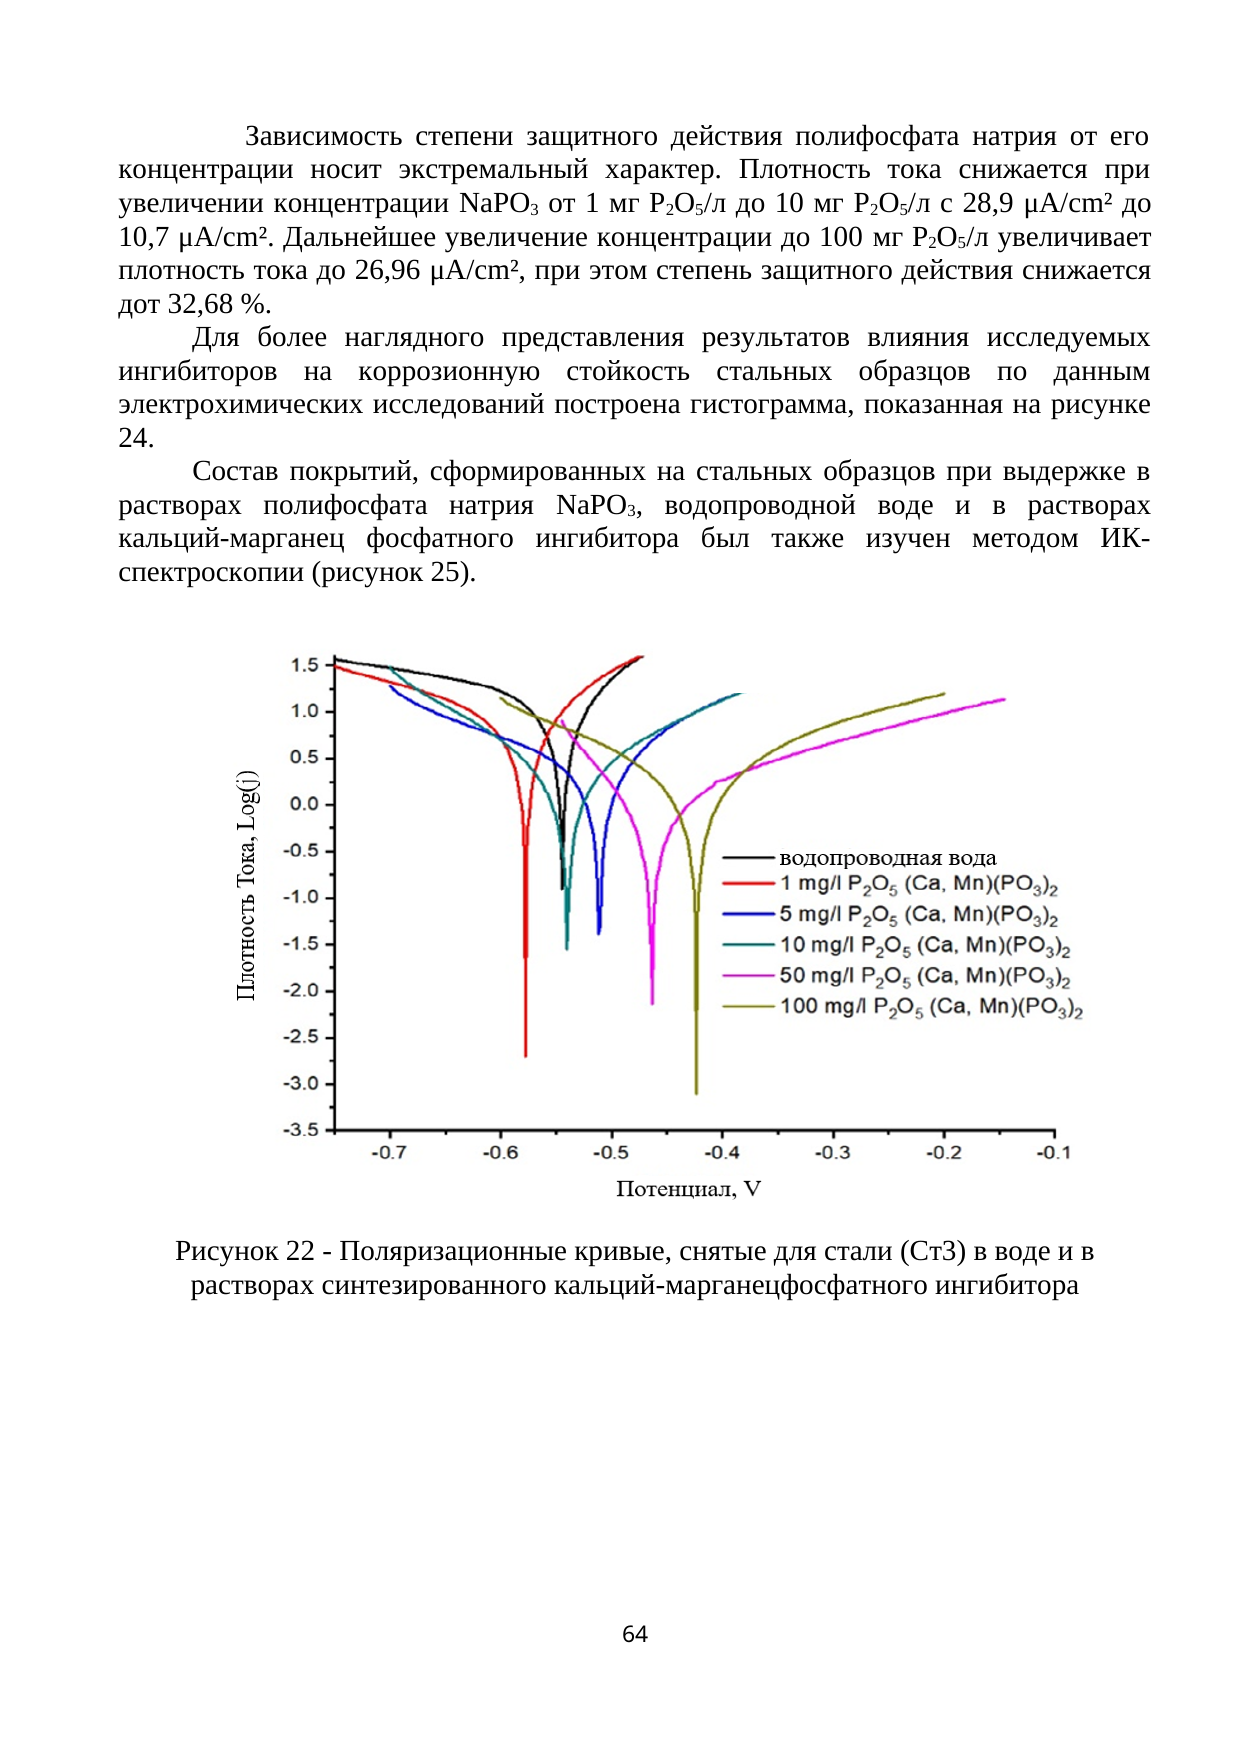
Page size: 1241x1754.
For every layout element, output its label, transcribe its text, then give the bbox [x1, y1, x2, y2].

text Состав покрытий, сформированных на стальных образцов при выдержке в растворах полифосфата натрия NaPO3, водопроводной воде и в растворах кальций-марганец фосфатного ингибитора был также изучен методом ИК-спектроскопии (рисунок 25). [118, 453, 1152, 588]
text Для более наглядного представления результатов влияния исследуемых ингибиторов на коррозионную стойкость стальных образцов по данным электрохимических исследований построена гистограмма, показанная на рисунке 24. [118, 319, 1152, 453]
picture [222, 621, 1092, 1200]
text Рисунок 22 - Поляризационные кривые, снятые для стали (Ст3) в воде и в растворах синтезированного кальций-марганецфосфатного ингибитора [118, 1233, 1152, 1300]
text Зависимость степени защитного действия полифосфата натрия от его концентрации носит экстремальный характер. Плотность тока снижается при увеличении концентрации NaPO3 от 1 мг Р2О5/л до 10 мг Р2О5/л с 28,9 μA/cm² до 10,7 μA/cm². Дальнейшее увеличение концентрации до 100 мг Р2О5/л увеличивает плотность тока до 26,96 μA/cm², при этом степень защитного действия снижается дот 32,68 %. [118, 118, 1152, 319]
